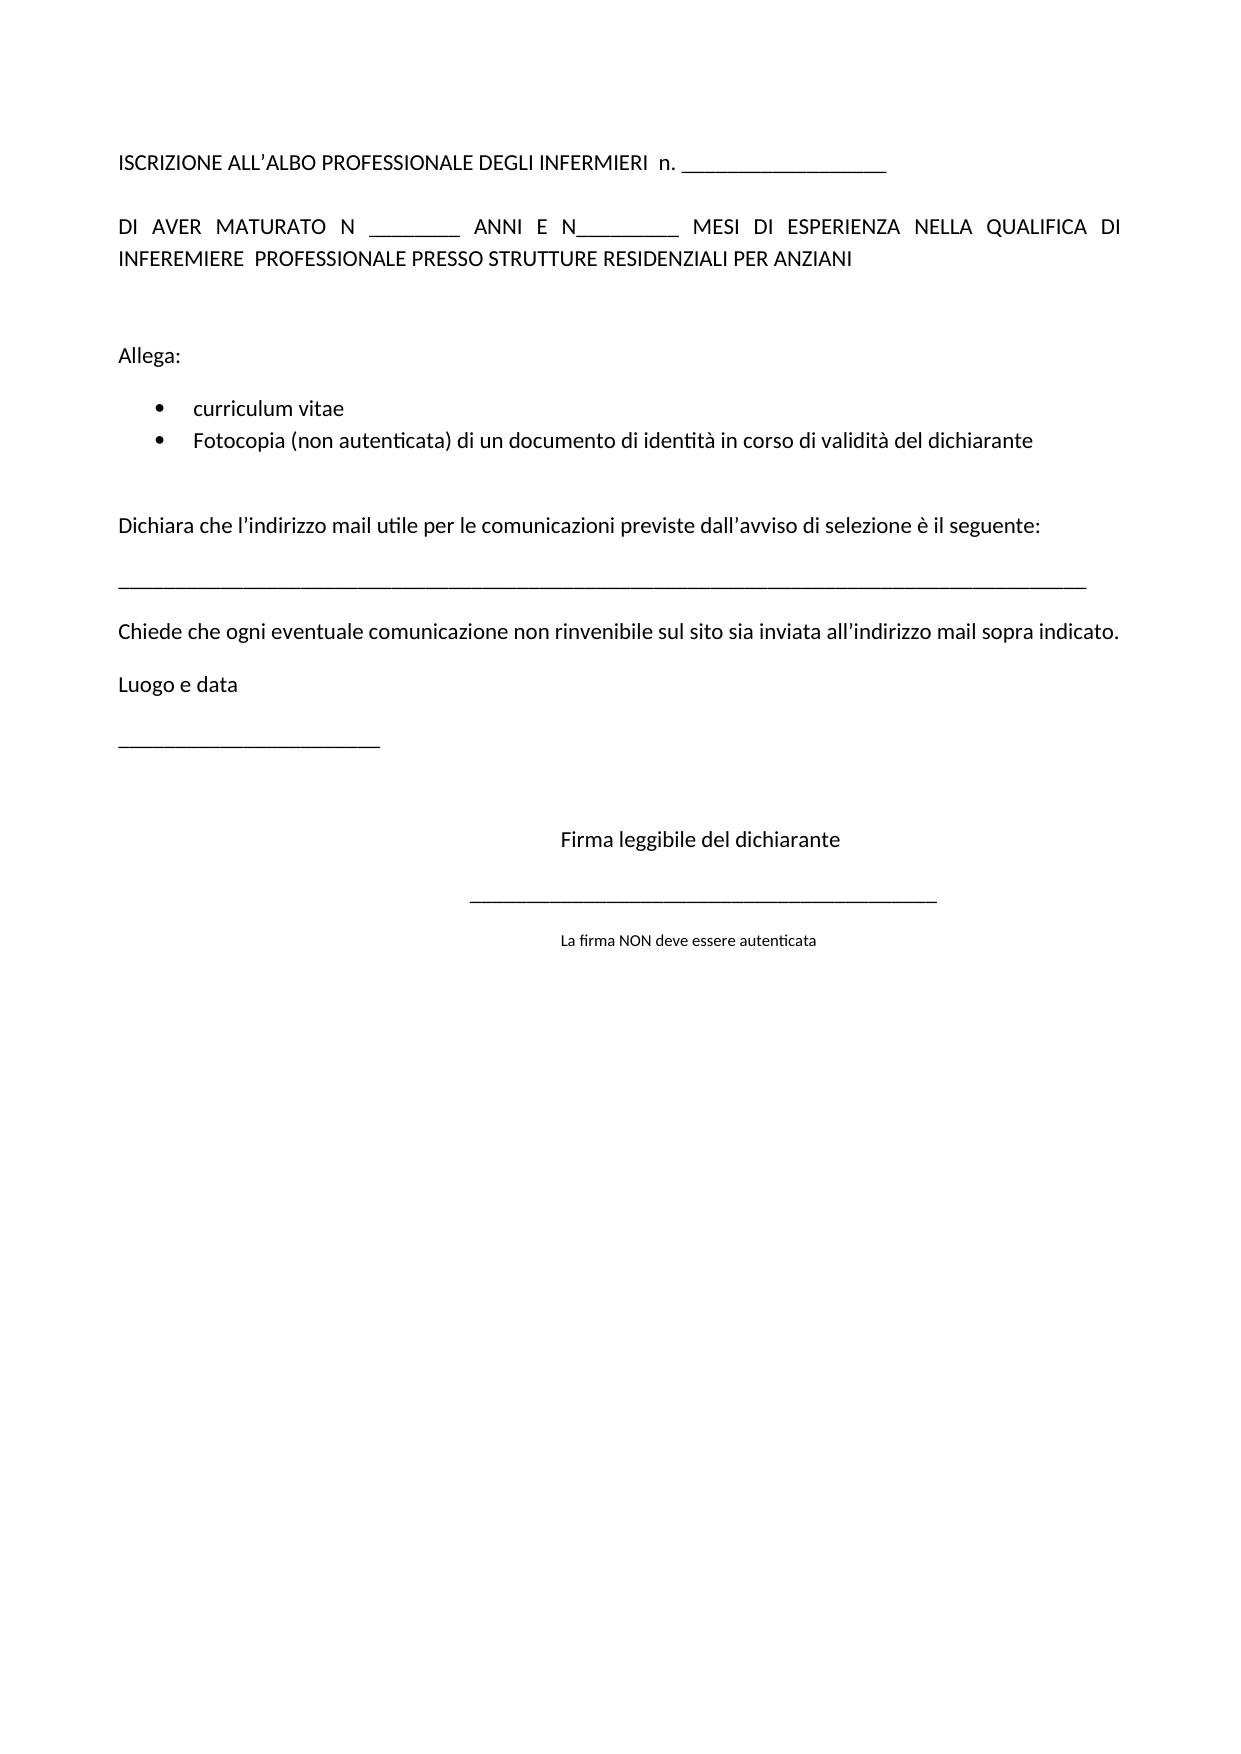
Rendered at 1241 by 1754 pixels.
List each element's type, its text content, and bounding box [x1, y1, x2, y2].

text Chiede che ogni eventuale comunicazione non rinvenibile sul sito sia inviata all’indirizzo mail sopra indicato. [118, 617, 1122, 645]
list curriculum vitae [156, 394, 1122, 422]
text Allega: [118, 341, 1122, 369]
text ISCRIZIONE ALL’ALBO PROFESSIONALE DEGLI INFERMIERI n. __________________ [118, 148, 1122, 176]
text _____________________________________________________________________________________ [118, 564, 1122, 592]
text DI AVER MATURATO N ________ ANNI E N_________ MESI DI ESPERIENZA NELLA QUALIFICA DI INFEREMIERE PROFESSIONALE PRESSO STRUTTURE RESIDENZIALI PER ANZIANI [118, 212, 1122, 272]
text Firma leggibile del dichiarante [118, 825, 1122, 853]
list Fotocopia (non autenticata) di un documento di identità in corso di validità del dichiarante [156, 426, 1122, 454]
text Luogo e data [118, 670, 1122, 698]
text _________________________________________ [118, 878, 1122, 906]
text La firma NON deve essere autenticata [487, 931, 1122, 951]
text _______________________ [118, 723, 1122, 751]
text Dichiara che l’indirizzo mail utile per le comunicazioni previste dall’avviso di selezione è il seguente: [118, 511, 1122, 539]
